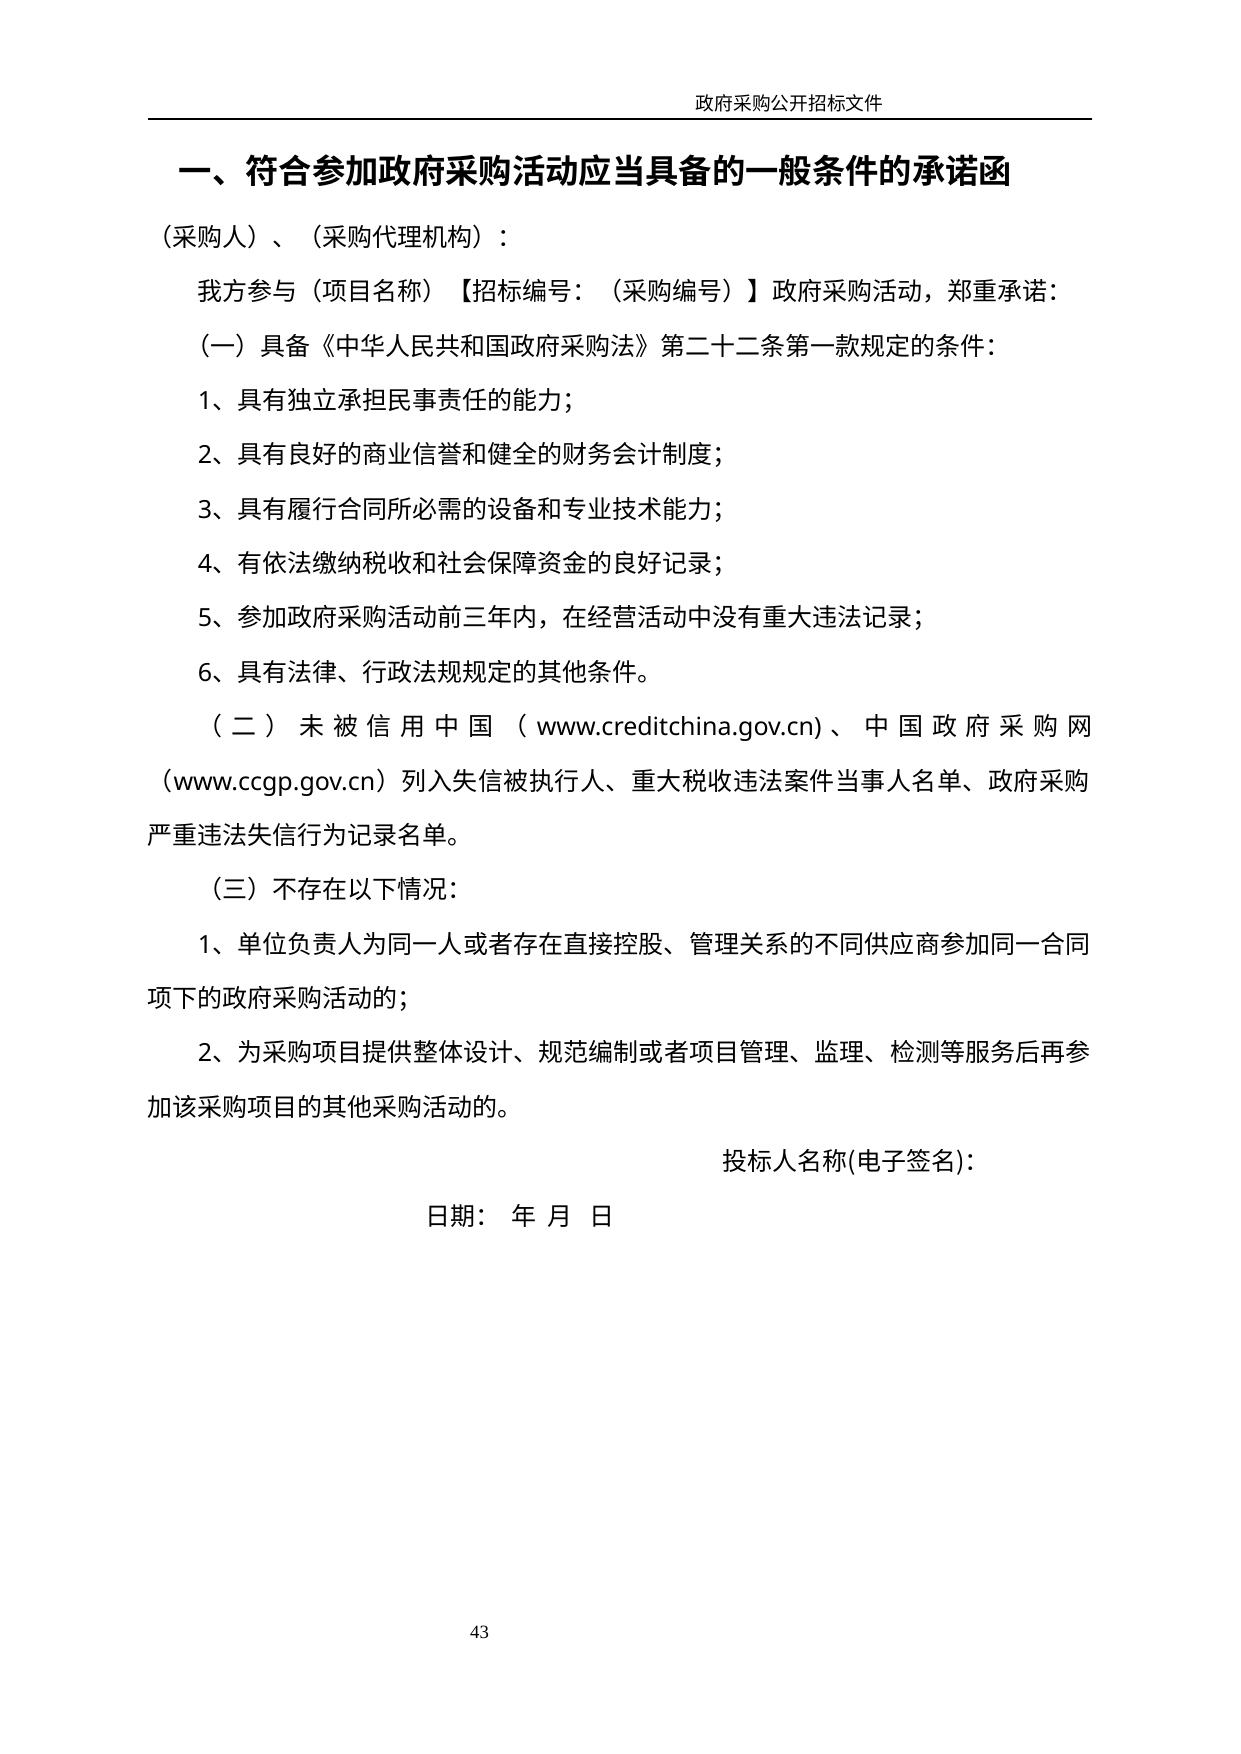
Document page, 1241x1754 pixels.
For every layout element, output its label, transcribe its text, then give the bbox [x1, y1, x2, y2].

text 投标人名称(电子签名)： [148, 1142, 1092, 1178]
text （一）具备《中华人民共和国政府采购法》第二十二条第一款规定的条件： [148, 326, 1092, 362]
text 一、符合参加政府采购活动应当具备的一般条件的承诺函 [148, 145, 1042, 193]
text 1、单位负责人为同一人或者存在直接控股、管理关系的不同供应商参加同一合同项下的政府采购活动的； [148, 924, 1092, 1015]
text （二）未被信用中国（www.creditchina.gov.cn)、中国政府采购网（www.ccgp.gov.cn）列入失信被执行人、重大税收违法案件当事人名单、政府采购严重违法失信行为记录名单。 [148, 707, 1092, 852]
text 2、具有良好的商业信誉和健全的财务会计制度； [148, 435, 1092, 471]
text 5、参加政府采购活动前三年内，在经营活动中没有重大违法记录； [148, 598, 1092, 634]
text 2、为采购项目提供整体设计、规范编制或者项目管理、监理、检测等服务后再参加该采购项目的其他采购活动的。 [148, 1033, 1092, 1123]
text （采购人）、（采购代理机构）： [148, 217, 1092, 253]
text 我方参与（项目名称）【招标编号：（采购编号）】政府采购活动，郑重承诺： [148, 272, 1092, 308]
text 4、有依法缴纳税收和社会保障资金的良好记录； [148, 543, 1092, 580]
text （三）不存在以下情况： [148, 870, 1092, 906]
text 日期： 年 月 日 [148, 1196, 1092, 1232]
text 1、具有独立承担民事责任的能力； [148, 380, 1092, 417]
text 3、具有履行合同所必需的设备和专业技术能力； [148, 489, 1092, 525]
text 6、具有法律、行政法规规定的其他条件。 [148, 652, 1092, 688]
